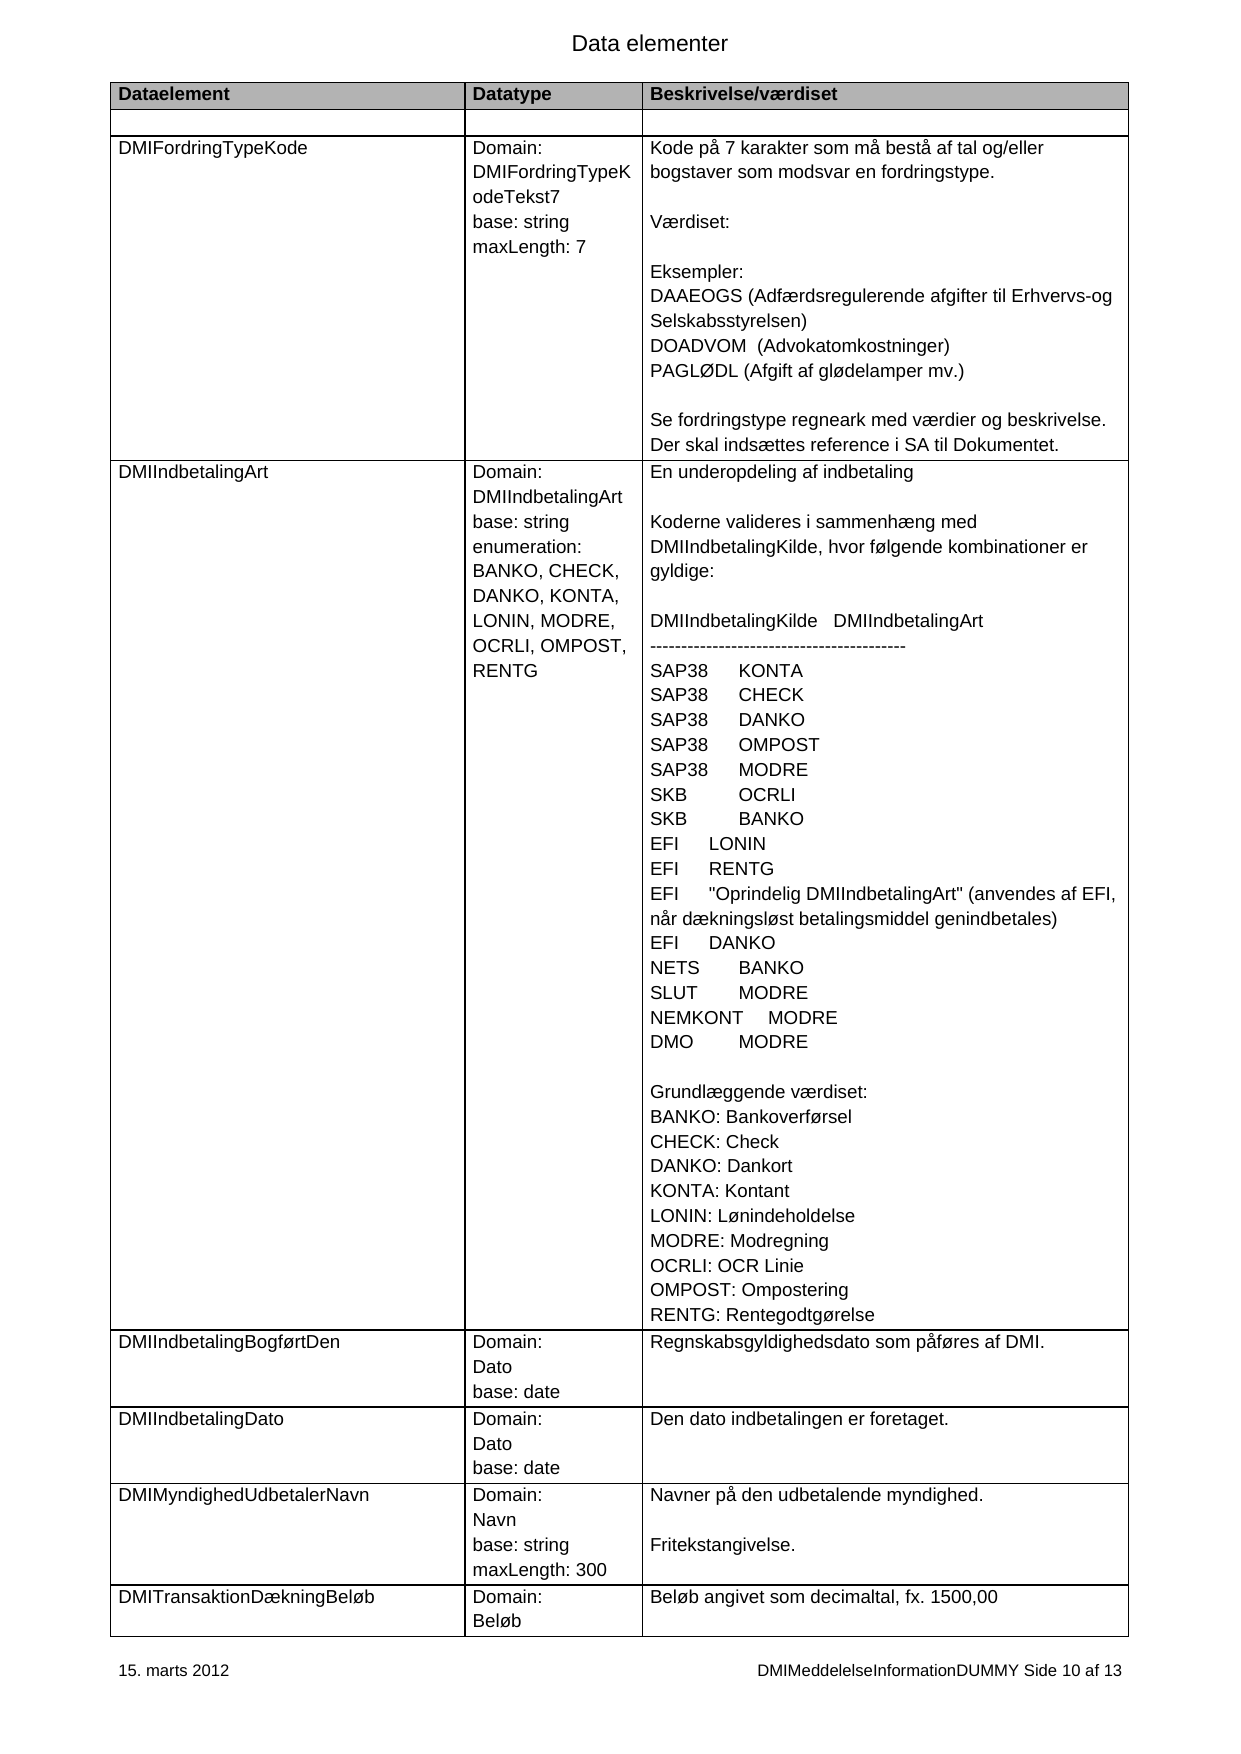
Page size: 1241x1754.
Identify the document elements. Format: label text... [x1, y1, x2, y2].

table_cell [466, 110, 642, 135]
table_header Beskrivelse/værdiset [643, 83, 1128, 109]
table_cell Den dato indbetalingen er foretaget. [643, 1408, 1128, 1482]
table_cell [111, 110, 464, 135]
table_cell Kode på 7 karakter som må bestå af tal og/eller bogstaver som modsvar en fordringstype. Værdiset: Eksempler: DAAEOGS (Adfærdsregulerende afgifter til Erhvervs-og Selskabsstyrelsen) DOADVOM (Advokatomkostninger) PAGLØDL (Afgift af glødelamper mv.) Se fordringstype regneark med værdier og beskrivelse. Der skal indsættes reference i SA til Dokumentet. [643, 137, 1128, 459]
table_cell Domain: Dato base: date [466, 1331, 642, 1406]
table_cell DMIIndbetalingArt [111, 461, 464, 1329]
table_cell DMIIndbetalingBogførtDen [111, 1331, 464, 1406]
table_cell Domain: Navn base: string maxLength: 300 [466, 1484, 642, 1584]
table_cell DMIFordringTypeKode [111, 137, 464, 459]
table_cell Domain: Dato base: date [466, 1408, 642, 1482]
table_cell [466, 1586, 642, 1636]
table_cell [643, 1586, 1128, 1636]
table_cell Domain: DMIIndbetalingArt base: string enumeration: BANKO, CHECK, DANKO, KONTA, LONIN, MODRE, OCRLI, OMPOST, RENTG [466, 461, 642, 1329]
table_cell Domain: DMIFordringTypeKodeTekst7 base: string maxLength: 7 [466, 137, 642, 459]
table_cell DMIIndbetalingDato [111, 1408, 464, 1482]
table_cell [643, 110, 1128, 135]
table_cell En underopdeling af indbetaling Koderne valideres i sammenhæng med DMIIndbetalingKilde, hvor følgende kombinationer er gyldige: DMIIndbetalingKilde DMIIndbetalingArt ----------------------------------------- SAP38 KONTA SAP38 CHECK SAP38 DANKO SAP38 OMPOST SAP38 MODRE SKB OCRLI SKB BANKO EFI LONIN EFI RENTG EFI "Oprindelig DMIIndbetalingArt" (anvendes af EFI, når dækningsløst betalingsmiddel genindbetales) EFI DANKO NETS BANKO SLUT MODRE NEMKONT MODRE DMO MODRE Grundlæggende værdiset: BANKO: Bankoverførsel CHECK: Check DANKO: Dankort KONTA: Kontant LONIN: Lønindeholdelse MODRE: Modregning OCRLI: OCR Linie OMPOST: Ompostering RENTG: Rentegodtgørelse [643, 461, 1128, 1329]
table_header Datatype [466, 83, 642, 109]
table_header Dataelement [111, 83, 464, 109]
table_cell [111, 1586, 464, 1636]
table_cell DMIMyndighedUdbetalerNavn [111, 1484, 464, 1584]
table_cell Regnskabsgyldighedsdato som påføres af DMI. [643, 1331, 1128, 1406]
table_cell Navner på den udbetalende myndighed. Fritekstangivelse. [643, 1484, 1128, 1584]
